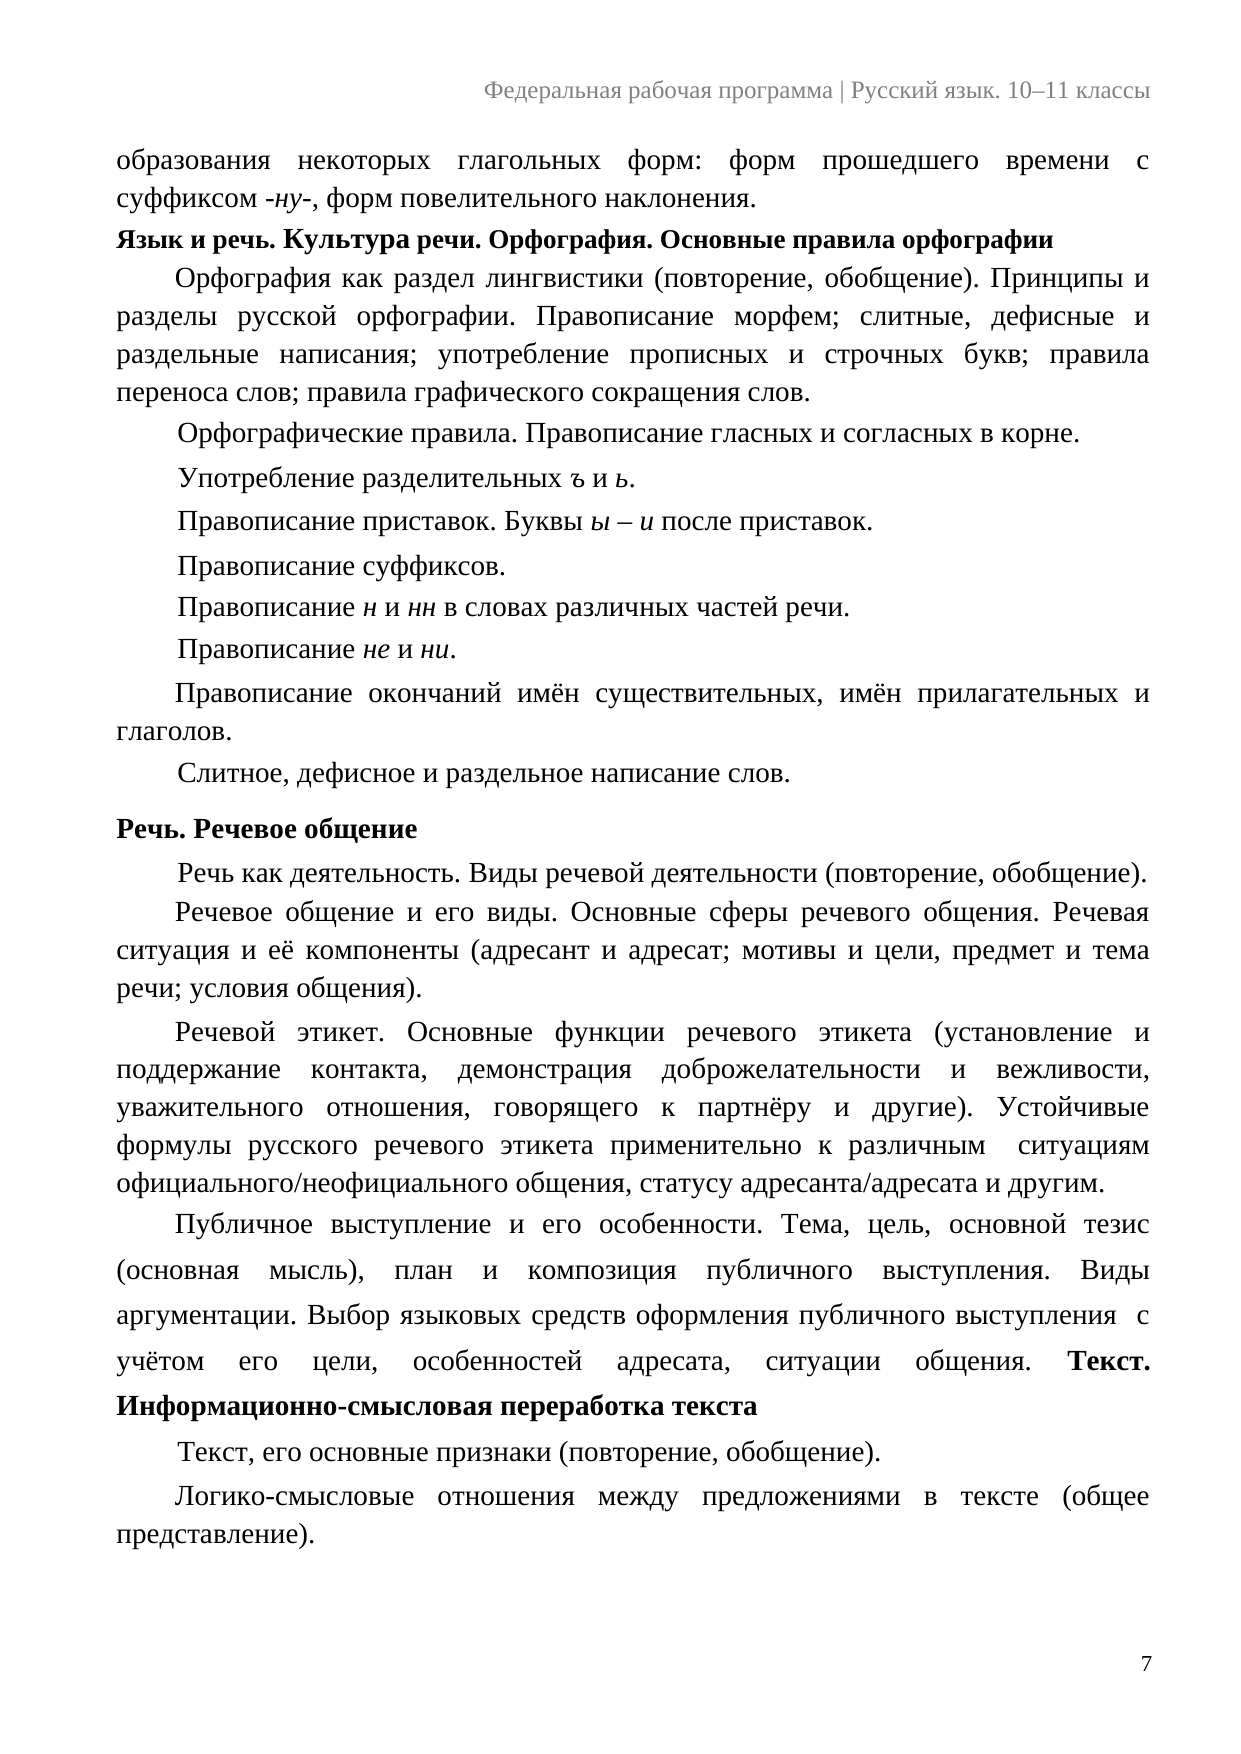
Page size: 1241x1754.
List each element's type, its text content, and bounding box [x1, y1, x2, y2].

text Орфография как раздел лингвистики (повторение, обобщение). Принципы и разделы русской орфографии. Правописание морфем; слитные, дефисные и раздельные написания; употребление прописных и строчных букв; правила переноса слов; правила графического сокращения слов. [116, 260, 1151, 407]
text Язык и речь. Культура речи. Орфография. Основные правила орфографии [116, 222, 1114, 255]
text Орфографические правила. Правописание гласных и согласных в корне. [177, 415, 1151, 449]
text Правописание не и ни. [177, 631, 1151, 664]
text Текст, его основные признаки (повторение, обобщение). [177, 1434, 1151, 1468]
text Правописание окончаний имён существительных, имён прилагательных и глаголов. [116, 675, 1151, 747]
text Употребление разделительных ъ и ь. [177, 460, 1151, 493]
text Речевой этикет. Основные функции речевого этикета (установление и поддержание контакта, демонстрация доброжелательности и вежливости, уважительного отношения, говорящего к партнёру и другие). Устойчивые формулы русского речевого этикета применительно к различным ситуациям официального/неофициального общения, статусу адресанта/адресата и другим. [116, 1014, 1151, 1198]
text Речевое общение и его виды. Основные сферы речевого общения. Речевая ситуация и её компоненты (адресант и адресат; мотивы и цели, предмет и тема речи; условия общения). [116, 894, 1151, 1003]
text Слитное, дефисное и раздельное написание слов. [177, 755, 1151, 788]
text Правописание н и нн в словах различных частей речи. [177, 589, 1151, 623]
text Правописание приставок. Буквы ы – и после приставок. [177, 503, 1151, 537]
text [118, 142, 1152, 213]
text Речь как деятельность. Виды речевой деятельности (повторение, обобщение). [177, 855, 1151, 889]
text Правописание суффиксов. [177, 548, 1151, 581]
text Публичное выступление и его особенности. Тема, цель, основной тезис (основная мысль), план и композиция публичного выступления. Виды аргументации. Выбор языковых средств оформления публичного выступления с учётом его цели, особенностей адресата, ситуации общения. Текст. Информационно-смысловая переработка текста [116, 1206, 1151, 1422]
subtitle Речь. Речевое общение [116, 812, 1152, 845]
text Логико-смысловые отношения между предложениями в тексте (общее представление). [116, 1478, 1151, 1550]
